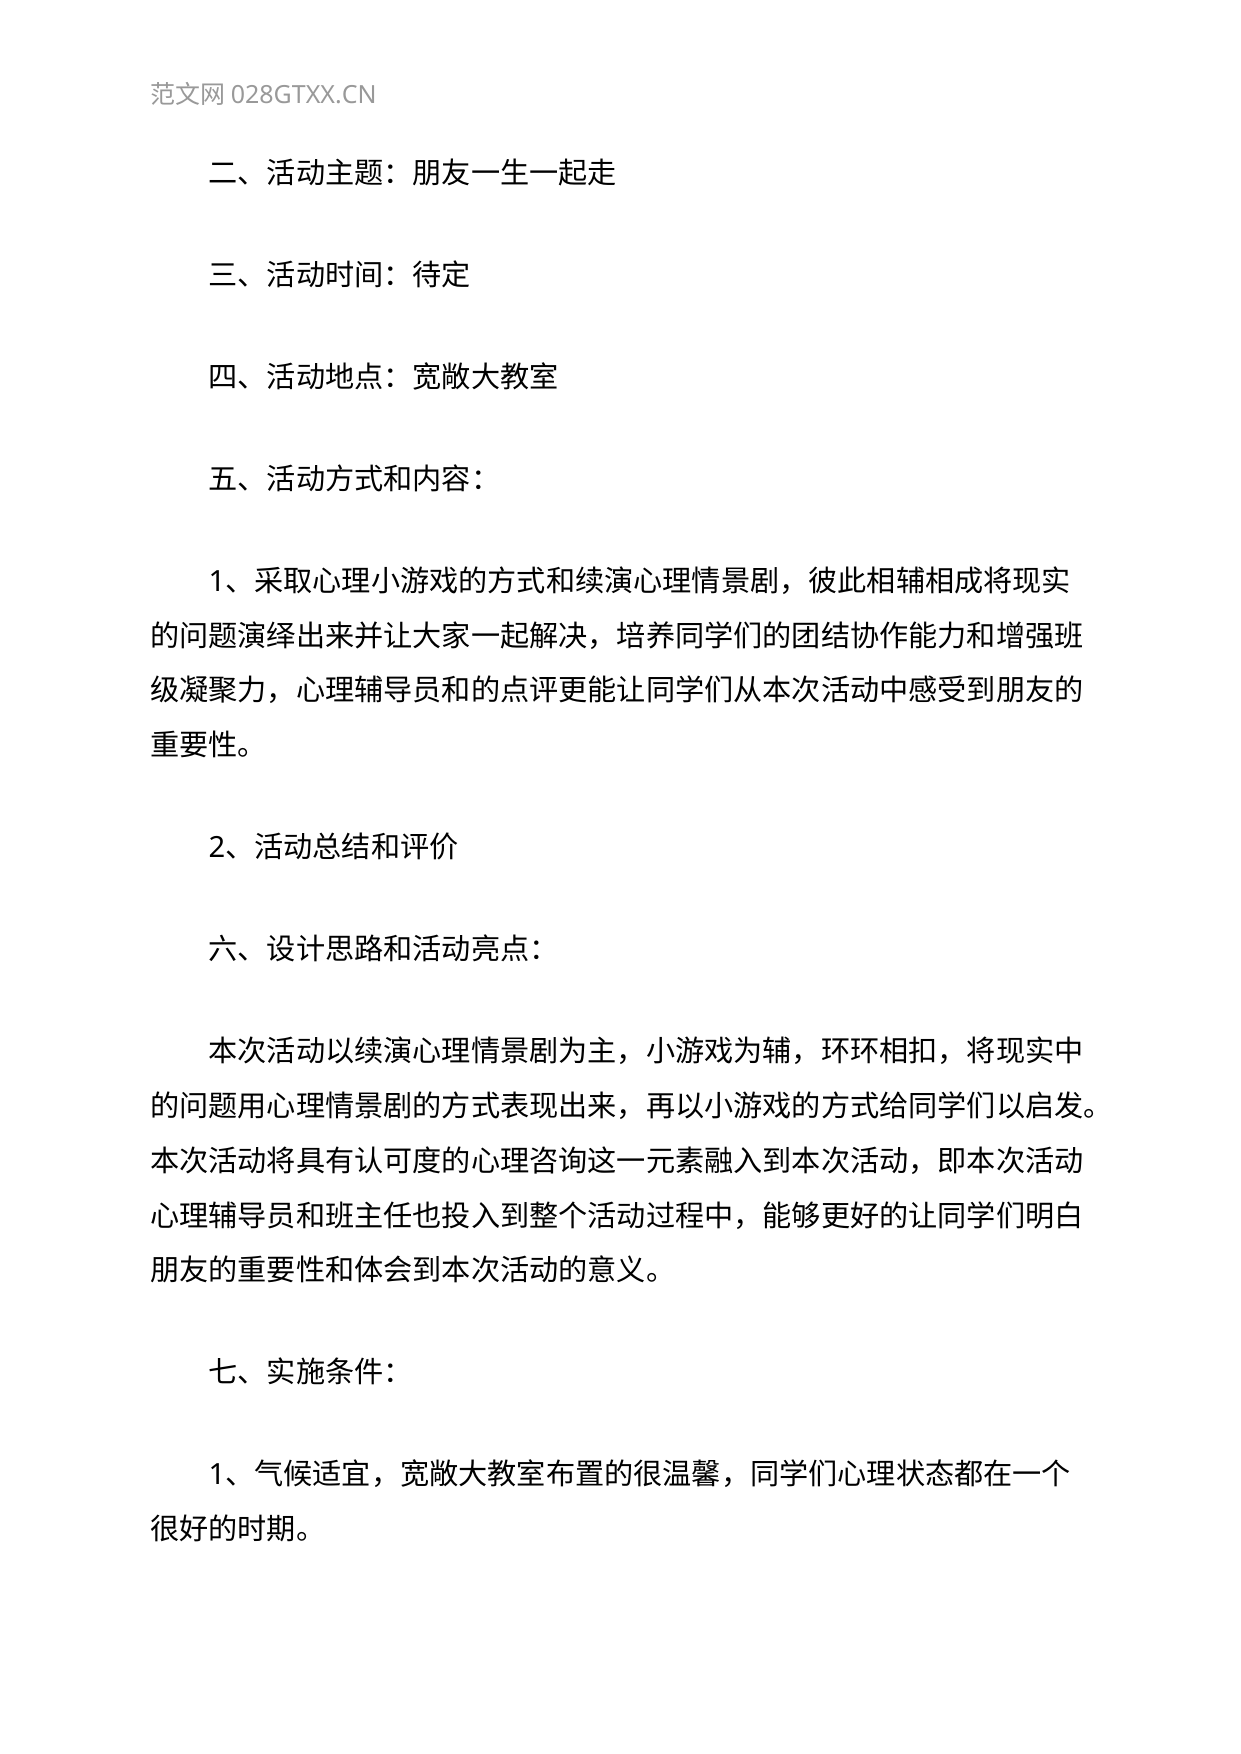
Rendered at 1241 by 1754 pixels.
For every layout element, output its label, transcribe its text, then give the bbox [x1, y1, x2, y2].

text 2、活动总结和评价 [150, 824, 1090, 866]
text 三、活动时间：待定 [150, 252, 1090, 294]
text 五、活动方式和内容： [150, 455, 1090, 498]
text 六、设计思路和活动亮点： [150, 926, 1090, 968]
text 二、活动主题：朋友一生一起走 [150, 150, 1090, 192]
text 1、采取心理小游戏的方式和续演心理情景剧，彼此相辅相成将现实的问题演绎出来并让大家一起解决，培养同学们的团结协作能力和增强班级凝聚力，心理辅导员和的点评更能让同学们从本次活动中感受到朋友的重要性。 [150, 557, 1090, 764]
text 本次活动以续演心理情景剧为主，小游戏为辅，环环相扣，将现实中的问题用心理情景剧的方式表现出来，再以小游戏的方式给同学们以启发。本次活动将具有认可度的心理咨询这一元素融入到本次活动，即本次活动心理辅导员和班主任也投入到整个活动过程中，能够更好的让同学们明白朋友的重要性和体会到本次活动的意义。 [150, 1027, 1090, 1289]
text 1、气候适宜，宽敞大教室布置的很温馨，同学们心理状态都在一个很好的时期。 [150, 1451, 1090, 1548]
text 七、实施条件： [150, 1349, 1090, 1391]
text 四、活动地点：宽敞大教室 [150, 353, 1090, 396]
